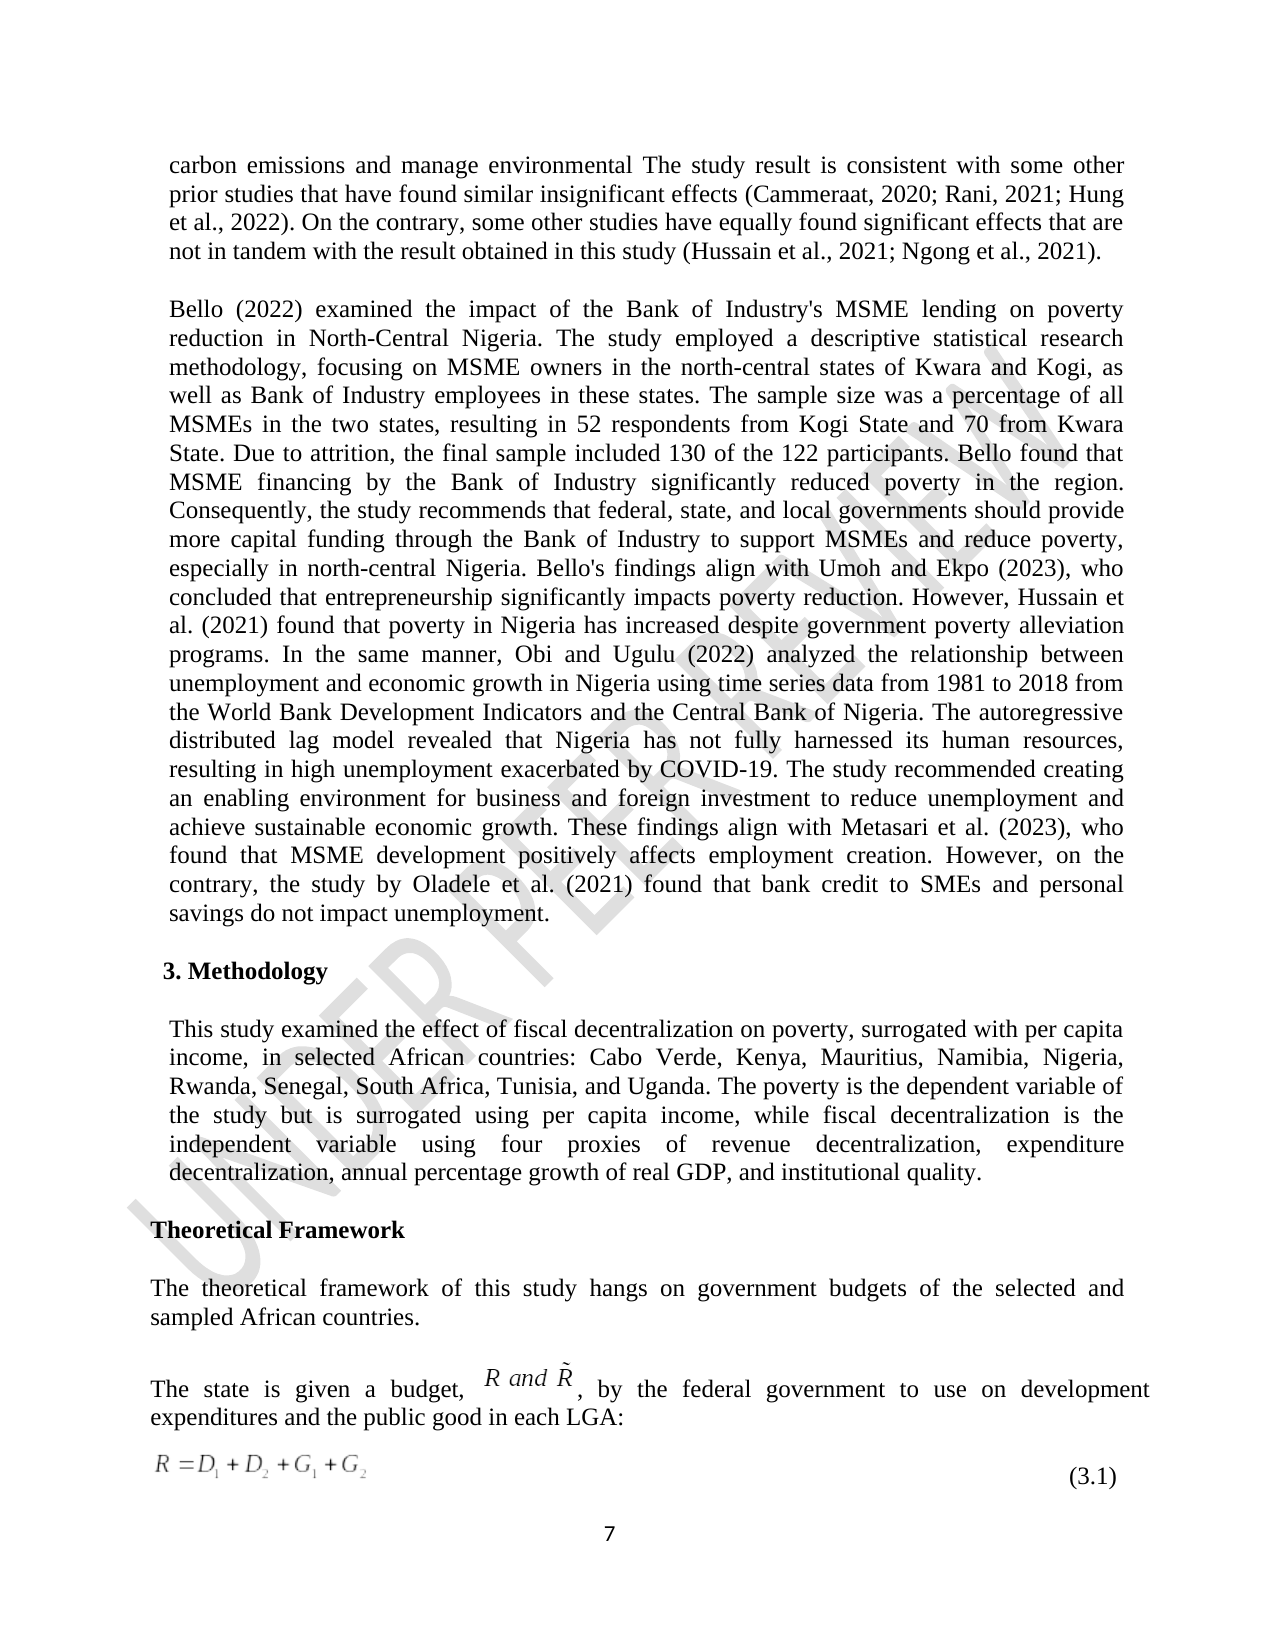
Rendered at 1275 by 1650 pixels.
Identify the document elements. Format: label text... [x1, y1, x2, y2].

text This study examined the effect of fiscal decentralization on poverty, surrogated with per capita income, in selected African countries: Cabo Verde, Kenya, Mauritius, Namibia, Nigeria, Rwanda, Senegal, South Africa, Tunisia, and Uganda. The poverty is the dependent variable of the study but is surrogated using per capita income, while fiscal decentralization is the independent variable using four proxies of revenue decentralization, expenditure decentralization, annual percentage growth of real GDP, and institutional quality. [169, 1014, 1125, 1186]
text 3. Methodology [94, 956, 1125, 984]
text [169, 150, 1125, 265]
text The state is given a budget, , by the federal government to use on development expenditures and the public good in each LGA: [150, 1360, 1150, 1431]
text Bello (2022) examined the impact of the Bank of Industry's MSME lending on poverty reduction in North-Central Nigeria. The study employed a descriptive statistical research methodology, focusing on MSME owners in the north-central states of Kwara and Kogi, as well as Bank of Industry employees in these states. The sample size was a percentage of all MSMEs in the two states, resulting in 52 respondents from Kogi State and 70 from Kwara State. Due to attrition, the final sample included 130 of the 122 participants. Bello found that MSME financing by the Bank of Industry significantly reduced poverty in the region. Consequently, the study recommends that federal, state, and local governments should provide more capital funding through the Bank of Industry to support MSMEs and reduce poverty, especially in north-central Nigeria. Bello's findings align with Umoh and Ekpo (2023), who concluded that entrepreneurship significantly impacts poverty reduction. However, Hussain et al. (2021) found that poverty in Nigeria has increased despite government poverty alleviation programs. In the same manner, Obi and Ugulu (2022) analyzed the relationship between unemployment and economic growth in Nigeria using time series data from 1981 to 2018 from the World Bank Development Indicators and the Central Bank of Nigeria. The autoregressive distributed lag model revealed that Nigeria has not fully harnessed its human resources, resulting in high unemployment exacerbated by COVID-19. The study recommended creating an enabling environment for business and foreign investment to reduce unemployment and achieve sustainable economic growth. These findings align with Metasari et al. (2023), who found that MSME development positively affects employment creation. However, on the contrary, the study by Oladele et al. (2021) found that bank credit to SMEs and personal savings do not impact unemployment. [169, 294, 1125, 927]
text The theoretical framework of this study hangs on government budgets of the selected and sampled African countries. [150, 1273, 1125, 1331]
text (3.1) [150, 1448, 1150, 1490]
text Theoretical Framework [94, 1215, 1125, 1244]
